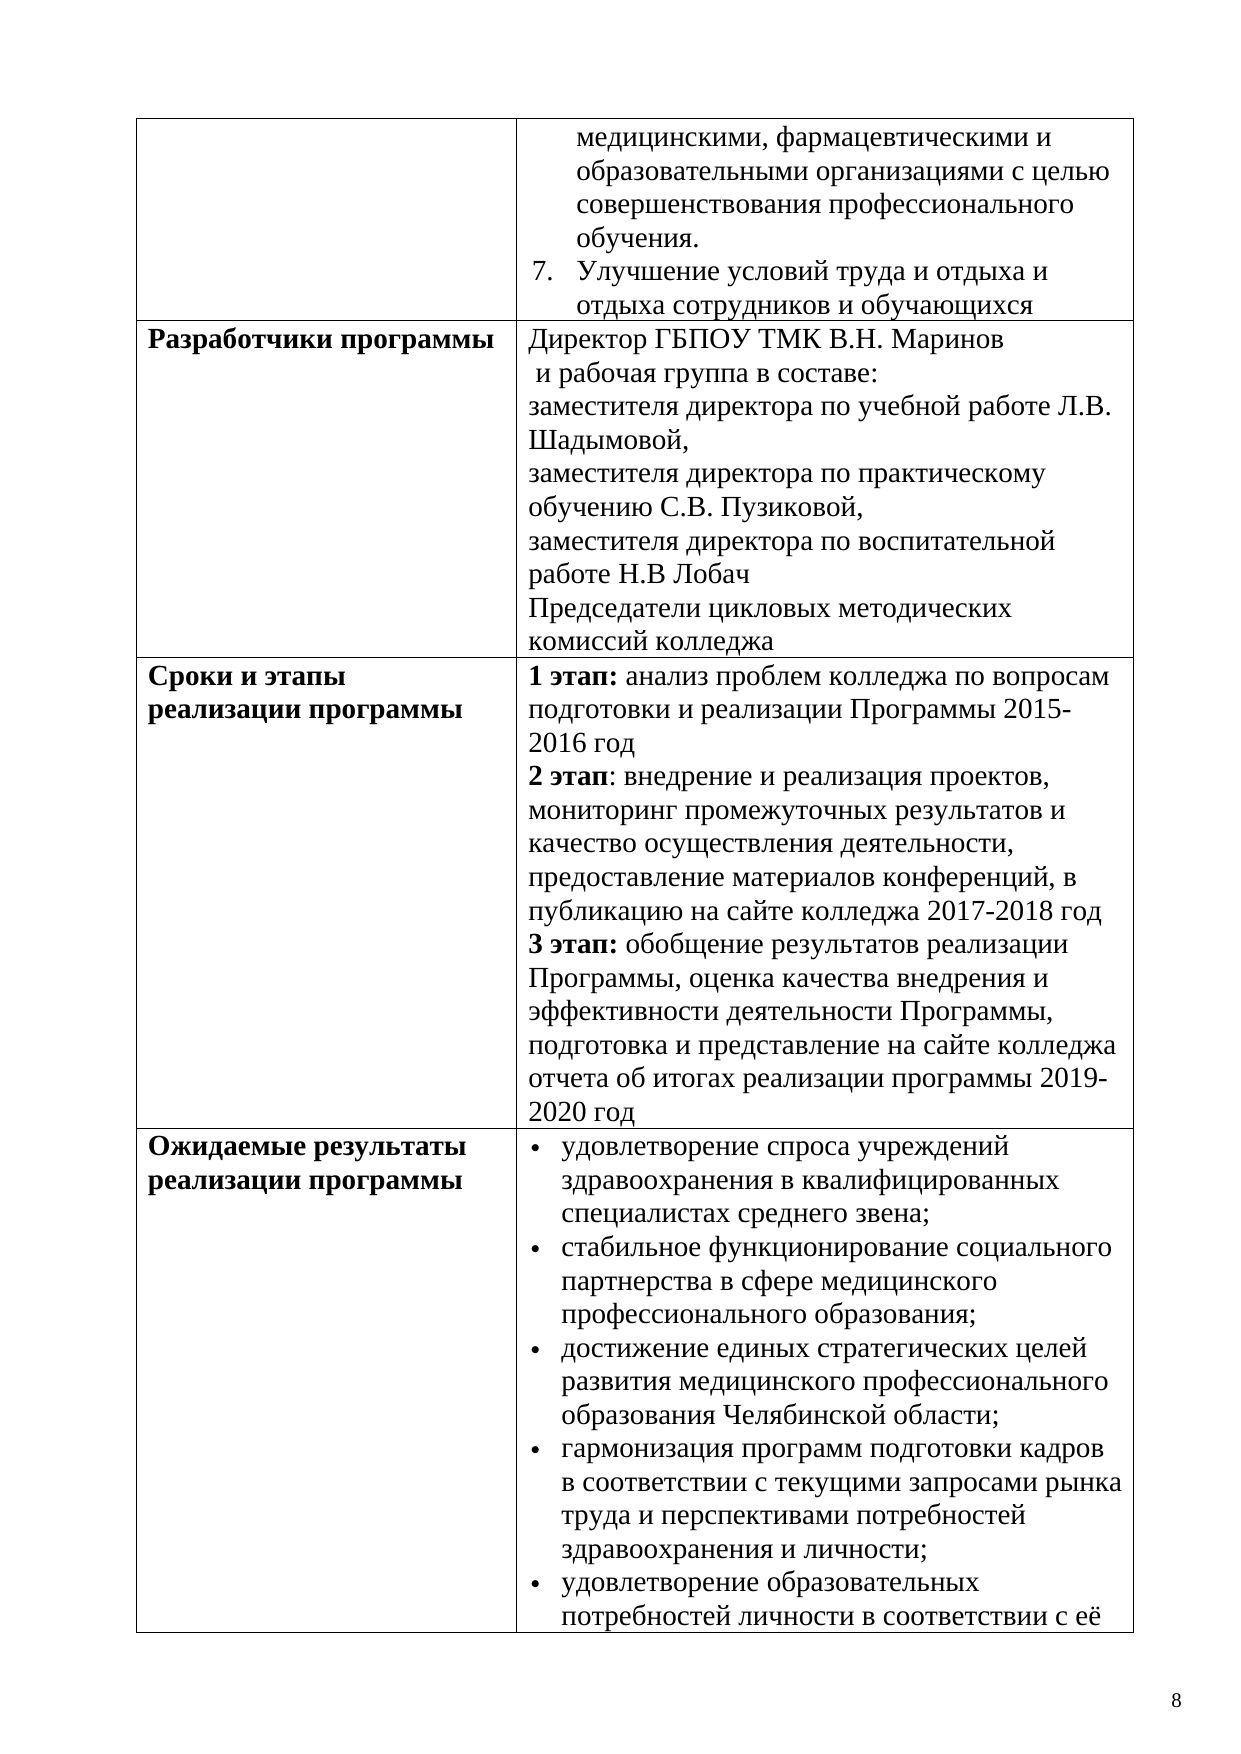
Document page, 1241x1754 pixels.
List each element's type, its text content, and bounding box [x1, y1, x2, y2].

table_cell Сроки и этапы реализации программы [137, 658, 516, 1127]
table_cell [137, 119, 516, 320]
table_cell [517, 1129, 1133, 1632]
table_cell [137, 1129, 516, 1632]
table_cell 1 этап: анализ проблем колледжа по вопросам подготовки и реализации Программы 2015-2016 год 2 этап: внедрение и реализация проектов, мониторинг промежуточных результатов и качество осуществления деятельности, предоставление материалов конференций, в публикацию на сайте колледжа 2017-2018 год 3 этап: обобщение результатов реализации Программы, оценка качества внедрения и эффективности деятельности Программы, подготовка и представление на сайте колледжа отчета об итогах реализации программы 2019-2020 год [517, 658, 1133, 1127]
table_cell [517, 119, 1133, 320]
table_cell Директор ГБПОУ ТМК В.Н. Маринов и рабочая группа в составе: заместителя директора по учебной работе Л.В. Шадымовой, заместителя директора по практическому обучению С.В. Пузиковой, заместителя директора по воспитательной работе Н.В Лобач Председатели цикловых методических комиссий колледжа [517, 321, 1133, 657]
table_cell Разработчики программы [137, 321, 516, 657]
